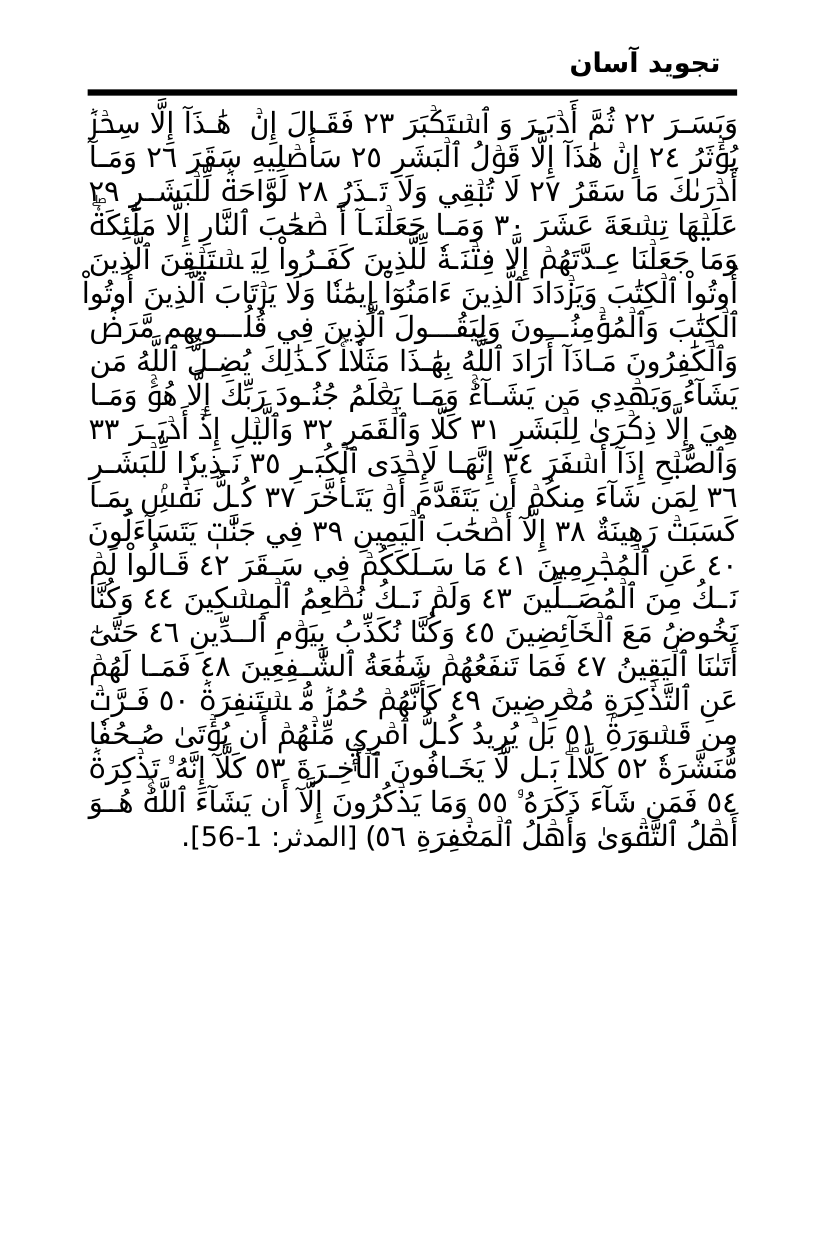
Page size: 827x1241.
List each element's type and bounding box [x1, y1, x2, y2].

text [89, 106, 738, 853]
